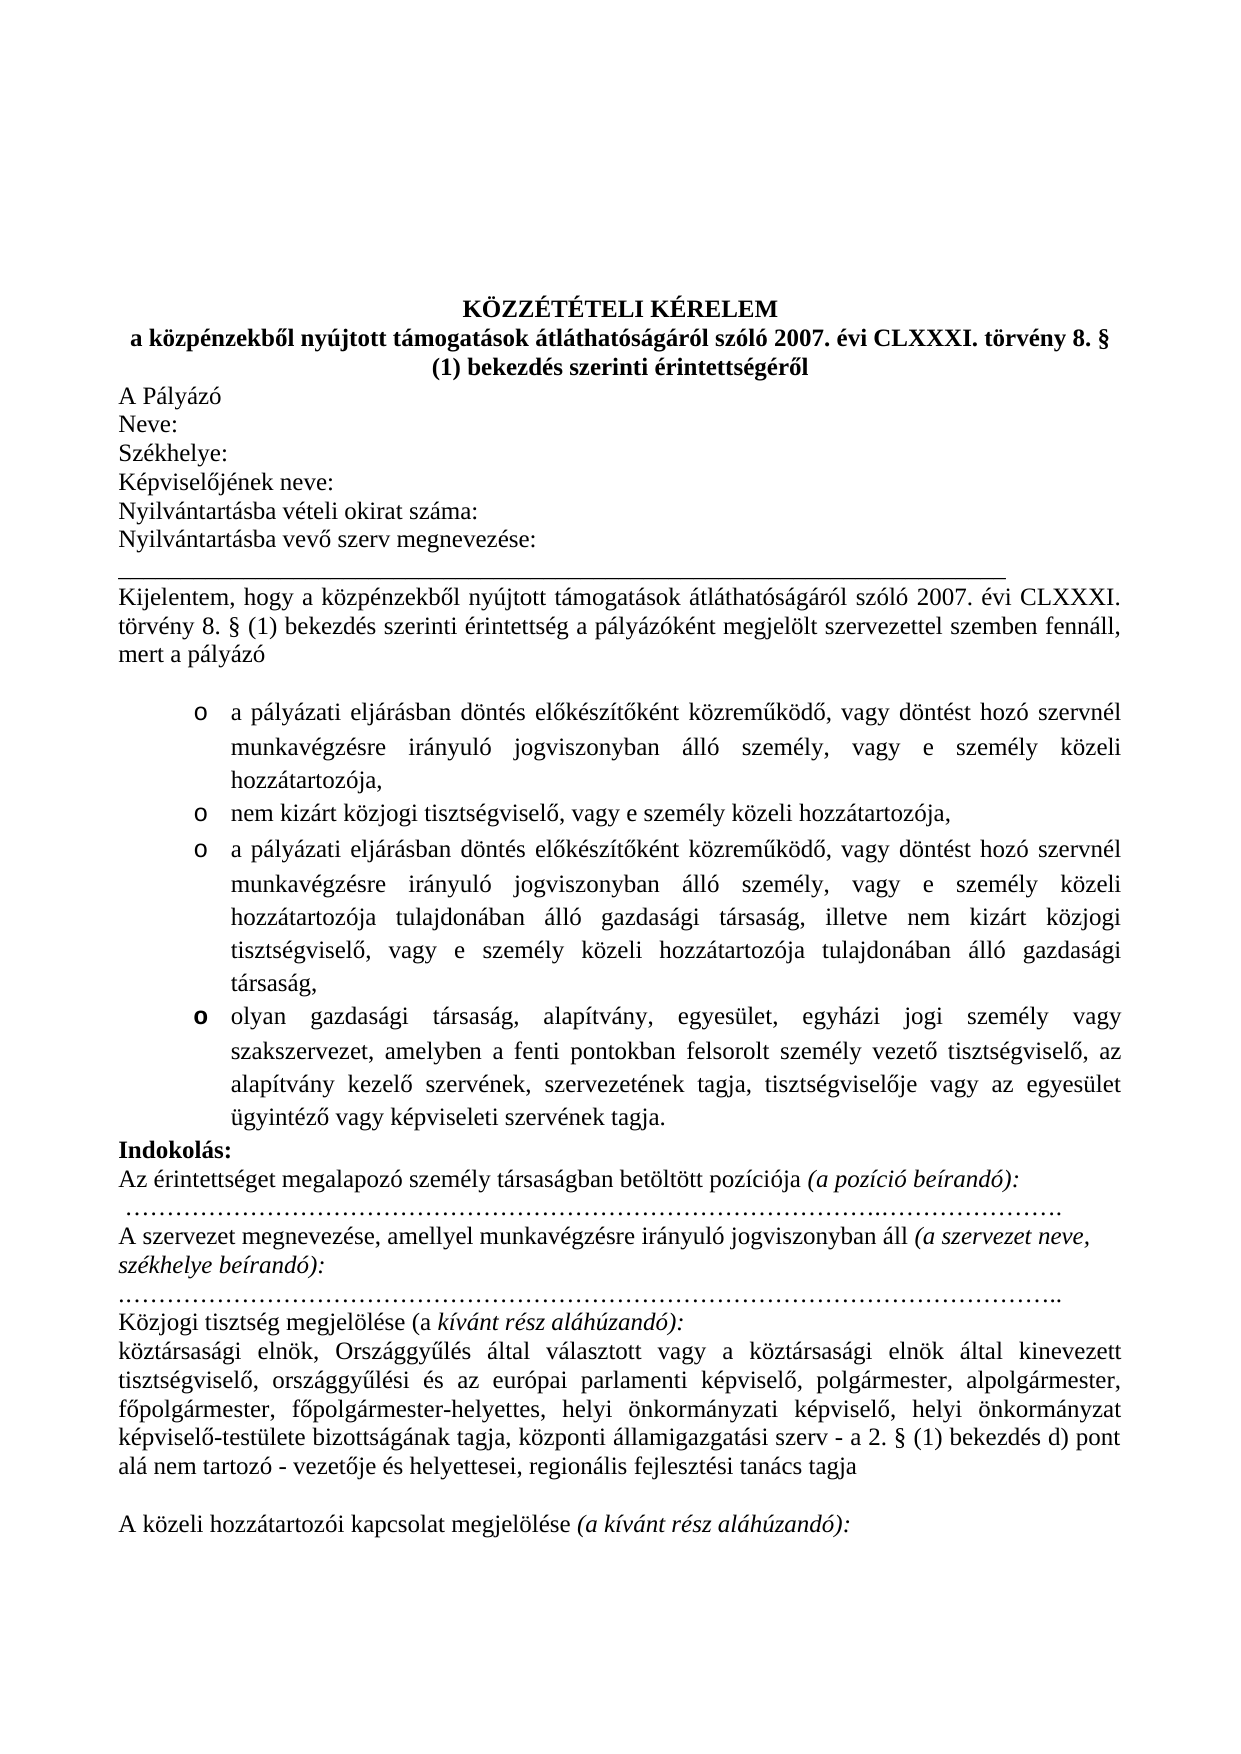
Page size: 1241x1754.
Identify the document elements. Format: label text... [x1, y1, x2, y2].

text _______________________________________________________________________ [118, 553, 1122, 582]
text ……………………………………………………………………………….…………………. [118, 1192, 1122, 1221]
text A közeli hozzátartozói kapcsolat megjelölése (a kívánt rész aláhúzandó): [118, 1509, 1122, 1537]
text a közpénzekből nyújtott támogatások átláthatóságáról szóló 2007. évi CLXXXI. törvény 8. § (1) bekezdés szerinti érintettségéről [118, 323, 1122, 381]
text Neve: [118, 409, 1122, 438]
text KÖZZÉTÉTELI KÉRELEM [118, 294, 1122, 323]
text A Pályázó [118, 381, 1122, 409]
text köztársasági elnök, Országgyűlés által választott vagy a köztársasági elnök által kinevezett tisztségviselő, országgyűlési és az európai parlamenti képviselő, polgármester, alpolgármester, főpolgármester, főpolgármester-helyettes, helyi önkormányzati képviselő, helyi önkormányzat képviselő-testülete bizottságának tagja, központi államigazgatási szerv - a 2. § (1) bekezdés d) pont alá nem tartozó - vezetője és helyettesei, regionális fejlesztési tanács tagja [118, 1336, 1122, 1480]
text A szervezet megnevezése, amellyel munkavégzésre irányuló jogviszonyban áll (a szervezet neve, székhelye beírandó): [118, 1221, 1122, 1279]
text Nyilvántartásba vételi okirat száma: [118, 496, 1122, 524]
text Közjogi tisztség megjelölése (a kívánt rész aláhúzandó): [118, 1307, 1122, 1336]
text Az érintettséget megalapozó személy társaságban betöltött pozíciója (a pozíció beírandó): [118, 1164, 1122, 1192]
list nem kizárt közjogi tisztségviselő, vagy e személy közeli hozzátartozója, [193, 798, 1122, 829]
text Székhelye: [118, 438, 1122, 467]
list a pályázati eljárásban döntés előkészítőként közreműködő, vagy döntést hozó szervnél munkavégzésre irányuló jogviszonyban álló személy, vagy e személy közeli hozzátartozója tulajdonában álló gazdasági társaság, illetve nem kizárt közjogi tisztségviselő, vagy e személy közeli hozzátartozója tulajdonában álló gazdasági társaság, [193, 834, 1122, 997]
list a pályázati eljárásban döntés előkészítőként közreműködő, vagy döntést hozó szervnél munkavégzésre irányuló jogviszonyban álló személy, vagy e személy közeli hozzátartozója, [193, 697, 1122, 794]
text Kijelentem, hogy a közpénzekből nyújtott támogatások átláthatóságáról szóló 2007. évi CLXXXI. törvény 8. § (1) bekezdés szerinti érintettség a pályázóként megjelölt szervezettel szemben fennáll, mert a pályázó [118, 582, 1122, 668]
text Nyilvántartásba vevő szerv megnevezése: [118, 524, 1122, 553]
text Képviselőjének neve: [118, 467, 1122, 496]
text .………………………………………………………………………………………………….. [118, 1279, 1122, 1307]
list olyan gazdasági társaság, alapítvány, egyesület, egyházi jogi személy vagy szakszervezet, amelyben a fenti pontokban felsorolt személy vezető tisztségviselő, az alapítvány kezelő szervének, szervezetének tagja, tisztségviselője vagy az egyesület ügyintéző vagy képviseleti szervének tagja. [193, 1001, 1122, 1131]
text Indokolás: [118, 1135, 1122, 1164]
